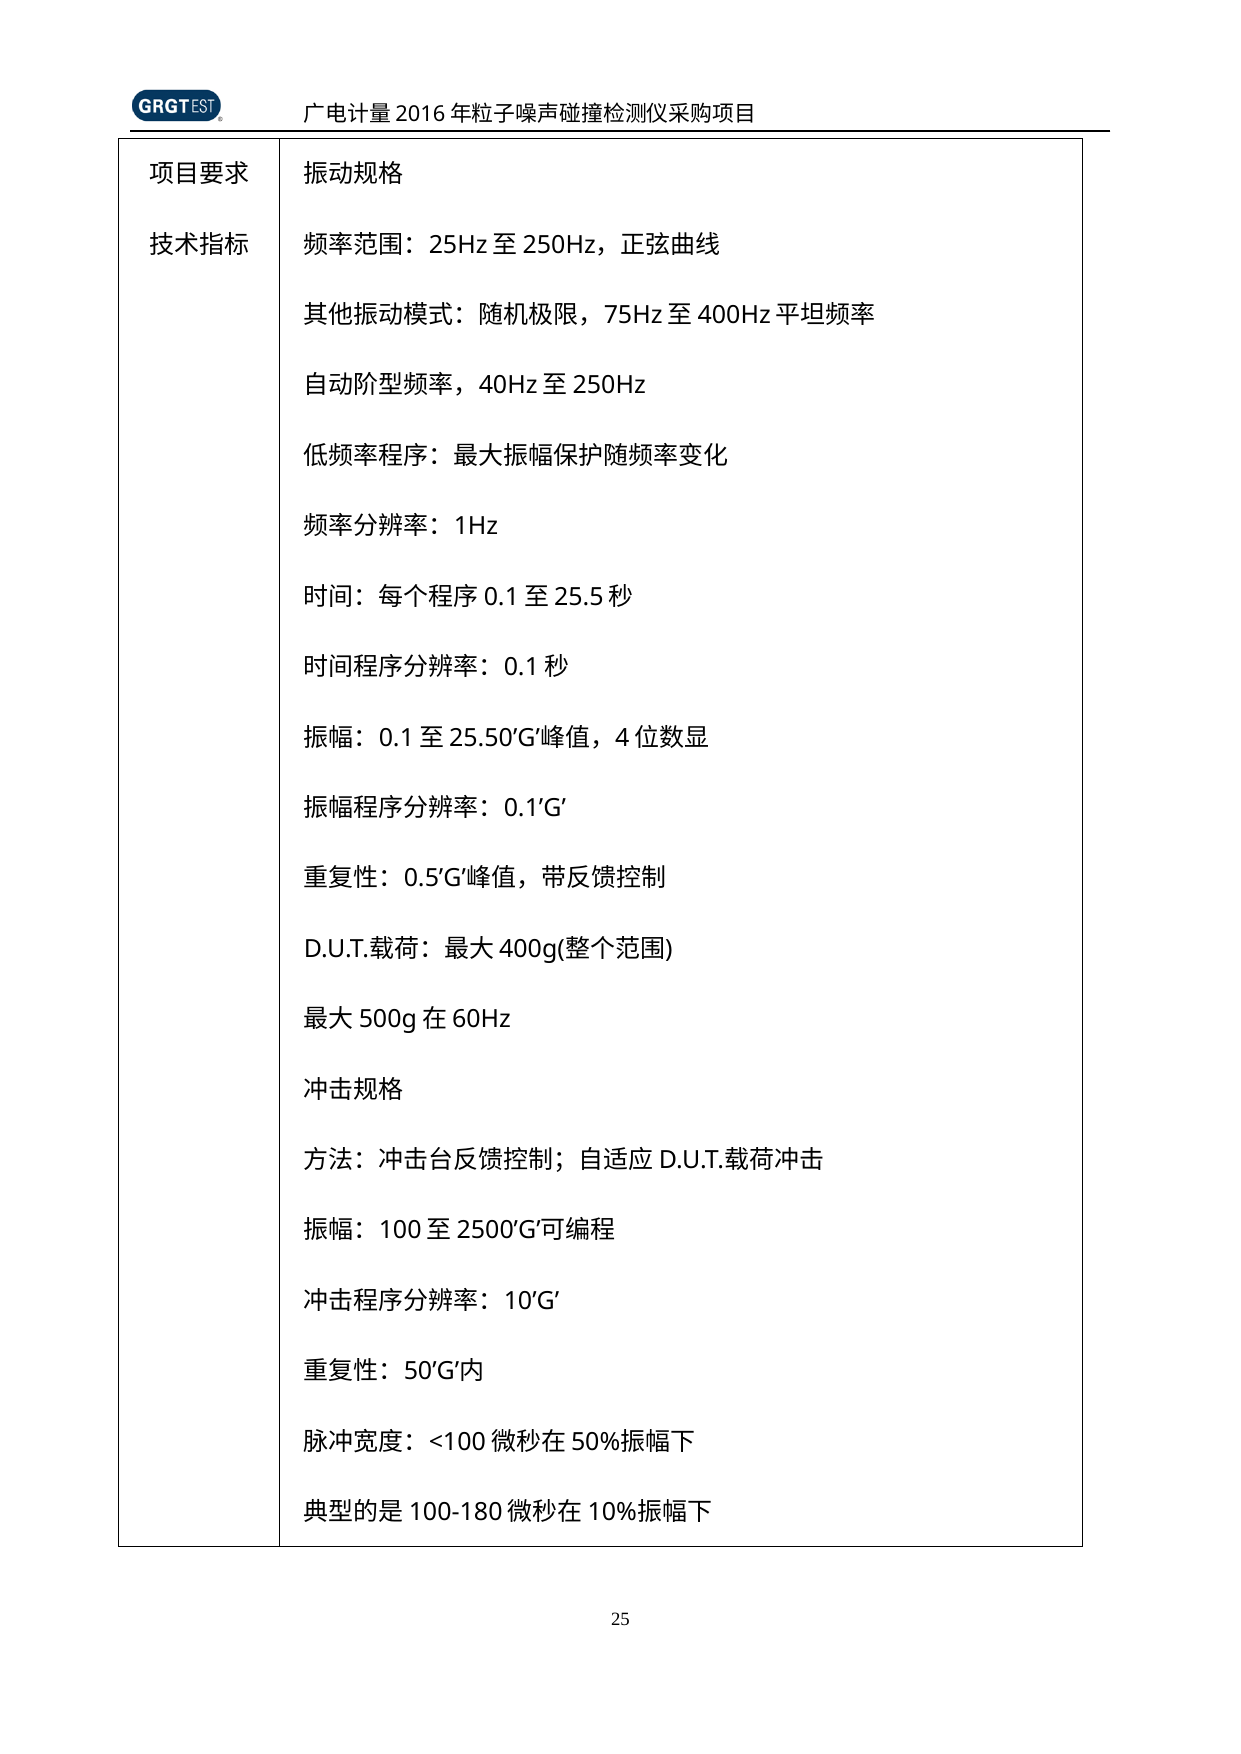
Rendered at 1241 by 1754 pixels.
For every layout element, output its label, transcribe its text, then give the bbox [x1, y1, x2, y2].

picture [129, 88, 224, 122]
table_cell 项目要求 技术指标 [119, 139, 279, 1546]
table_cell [280, 139, 1082, 1546]
